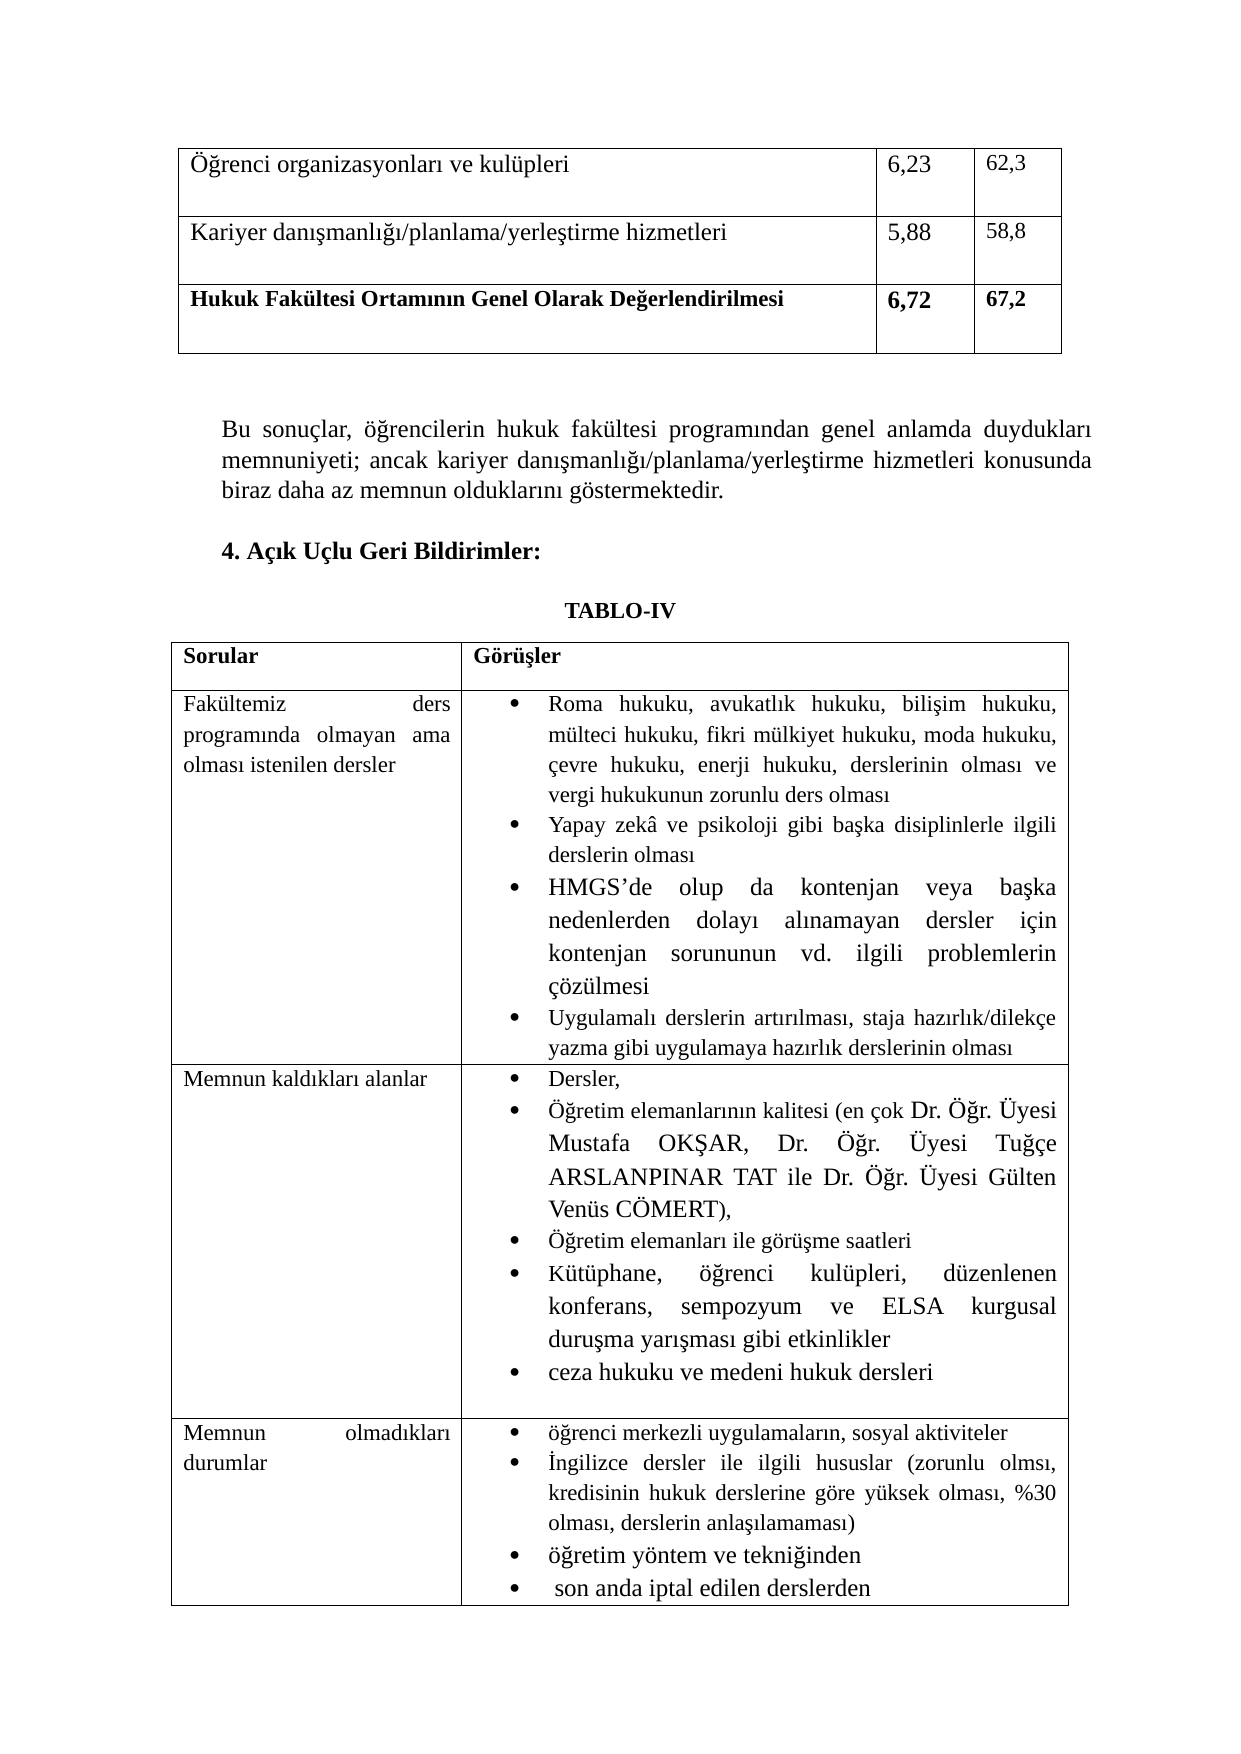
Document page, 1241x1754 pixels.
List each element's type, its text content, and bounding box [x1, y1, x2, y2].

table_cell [172, 1419, 461, 1605]
table_cell Roma hukuku, avukatlık hukuku, bilişim hukuku, mülteci hukuku, fikri mülkiyet hukuku, moda hukuku, çevre hukuku, enerji hukuku, derslerinin olması ve vergi hukukunun zorunlu ders olması Yapay zekâ ve psikoloji gibi başka disiplinlerle ilgili derslerin olması HMGS’de olup da kontenjan veya başka nedenlerden dolayı alınamayan dersler için kontenjan sorununun vd. ilgili problemlerin çözülmesi Uygulamalı derslerin artırılması, staja hazırlık/dilekçe yazma gibi uygulamaya hazırlık derslerinin olması [462, 691, 1068, 1064]
text Bu sonuçlar, öğrencilerin hukuk fakültesi programından genel anlamda duydukları memnuniyeti; ancak kariyer danışmanlığı/planlama/yerleştirme hizmetleri konusunda biraz daha az memnun olduklarını göstermektedir. [221, 414, 1093, 504]
list TABLO-IV [148, 597, 1093, 623]
table_cell Kariyer danışmanlığı/planlama/yerleştirme hizmetleri [179, 217, 876, 284]
table_cell 67,2 [975, 285, 1061, 353]
table_header Sorular [172, 643, 461, 689]
table_cell 5,88 [877, 217, 974, 284]
table_cell 62,3 [975, 149, 1061, 216]
table_cell Dersler, Öğretim elemanlarının kalitesi (en çok Dr. Öğr. Üyesi Mustafa OKŞAR, Dr. Öğr. Üyesi Tuğçe ARSLANPINAR TAT ile Dr. Öğr. Üyesi Gülten Venüs CÖMERT), Öğretim elemanları ile görüşme saatleri Kütüphane, öğrenci kulüpleri, düzenlenen konferans, sempozyum ve ELSA kurgusal duruşma yarışması gibi etkinlikler ceza hukuku ve medeni hukuk dersleri [462, 1065, 1068, 1418]
table_cell Memnun kaldıkları alanlar [172, 1065, 461, 1418]
text 4. Açık Uçlu Geri Bildirimler: [221, 536, 1093, 565]
table_cell Öğrenci organizasyonları ve kulüpleri [179, 149, 876, 216]
table_header Görüşler [462, 643, 1068, 689]
table_cell Hukuk Fakültesi Ortamının Genel Olarak Değerlendirilmesi [179, 285, 876, 353]
table_cell 6,72 [877, 285, 974, 353]
table_cell 6,23 [877, 149, 974, 216]
table_cell Fakültemiz ders programında olmayan ama olması istenilen dersler [172, 691, 461, 1064]
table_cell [462, 1419, 1068, 1605]
table_cell 58,8 [975, 217, 1061, 284]
